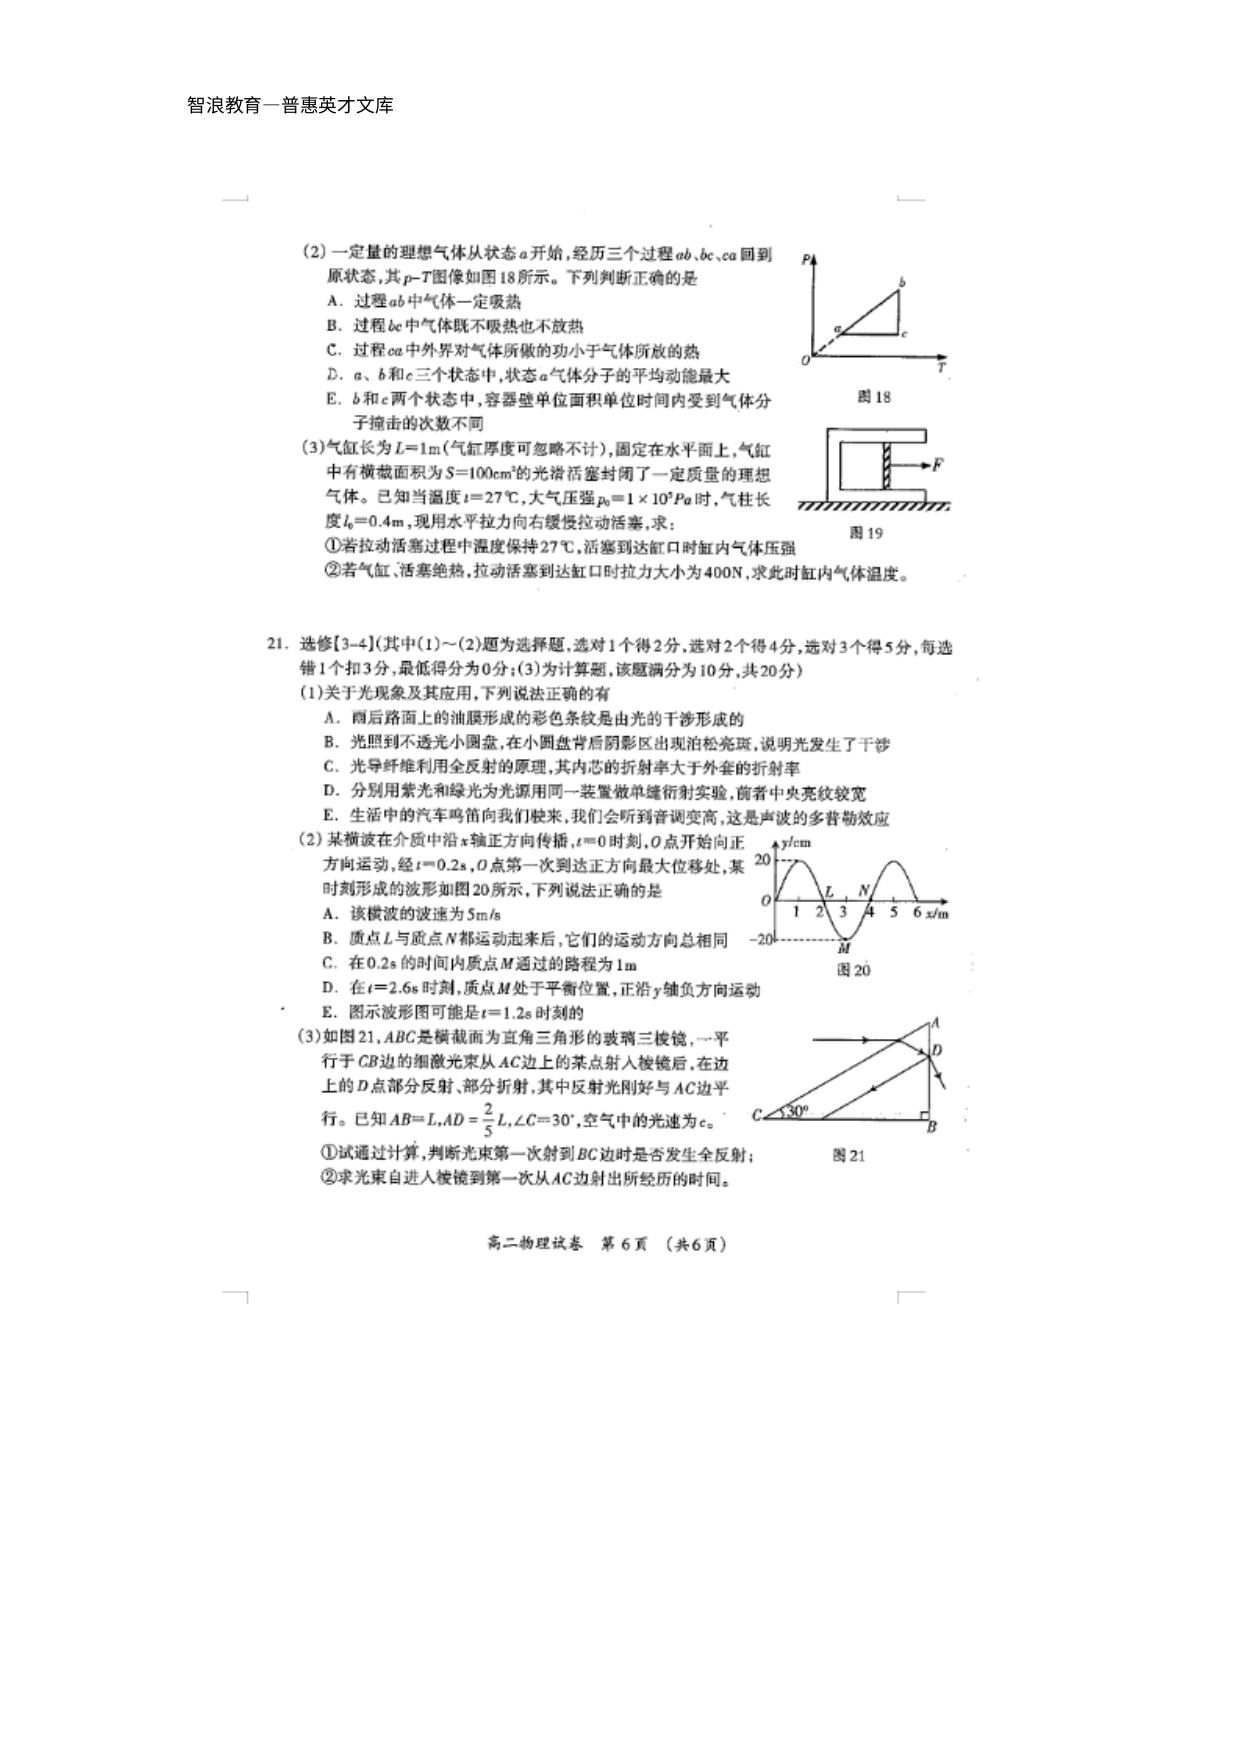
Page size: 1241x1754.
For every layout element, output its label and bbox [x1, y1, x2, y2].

picture [222, 195, 1018, 1304]
